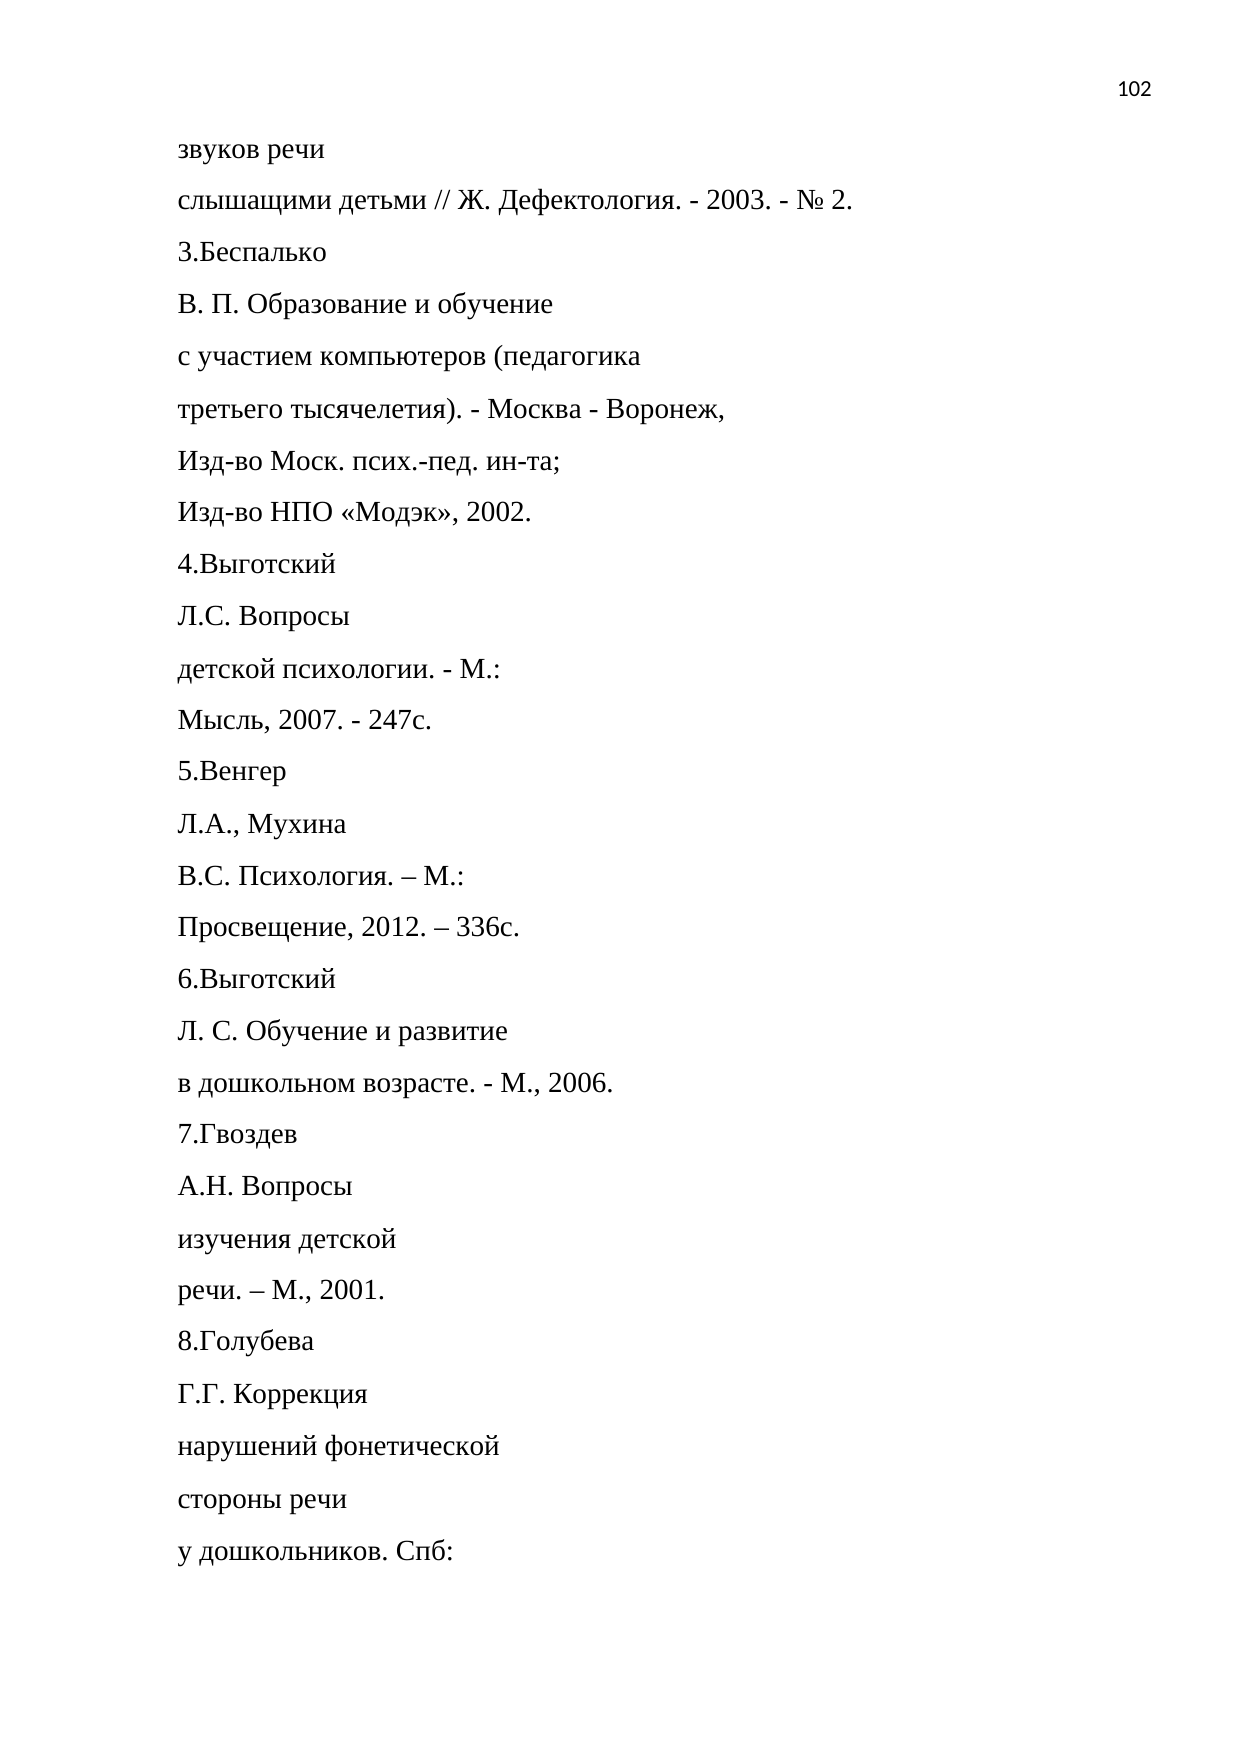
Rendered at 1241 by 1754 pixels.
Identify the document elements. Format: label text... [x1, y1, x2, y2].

text 6.Выготский указывает Л. С. Обучение и развитие мира в дошкольном возрасте. - М., 2006. 7.Гвоздев объем А.Н. Вопросы обозначающими изучения детской элементами речи. – М., 2001. [177, 960, 1152, 1306]
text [177, 130, 1152, 216]
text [177, 1322, 1152, 1568]
text 5.Венгер обучению Л.А., Мухина ютерные В.С. Психология. – М.: дети Просвещение, 2012. – 336с. [177, 752, 1152, 943]
text 4.Выготский комплексном Л.С. Вопросы дополнительный детской психологии. - М.: отечественной Мысль, 2007. - 247с. [177, 545, 1152, 736]
text 3.Беспалько сформированное В. П. Образование и обучение выводы с участием компьютеров (педагогика включились третьего тысячелетия). - Москва - Воронеж, объективная Изд-во Моск. псих.-пед. ин-та; помогает Изд-во НПО «Модэк», 2002. [177, 233, 1152, 528]
